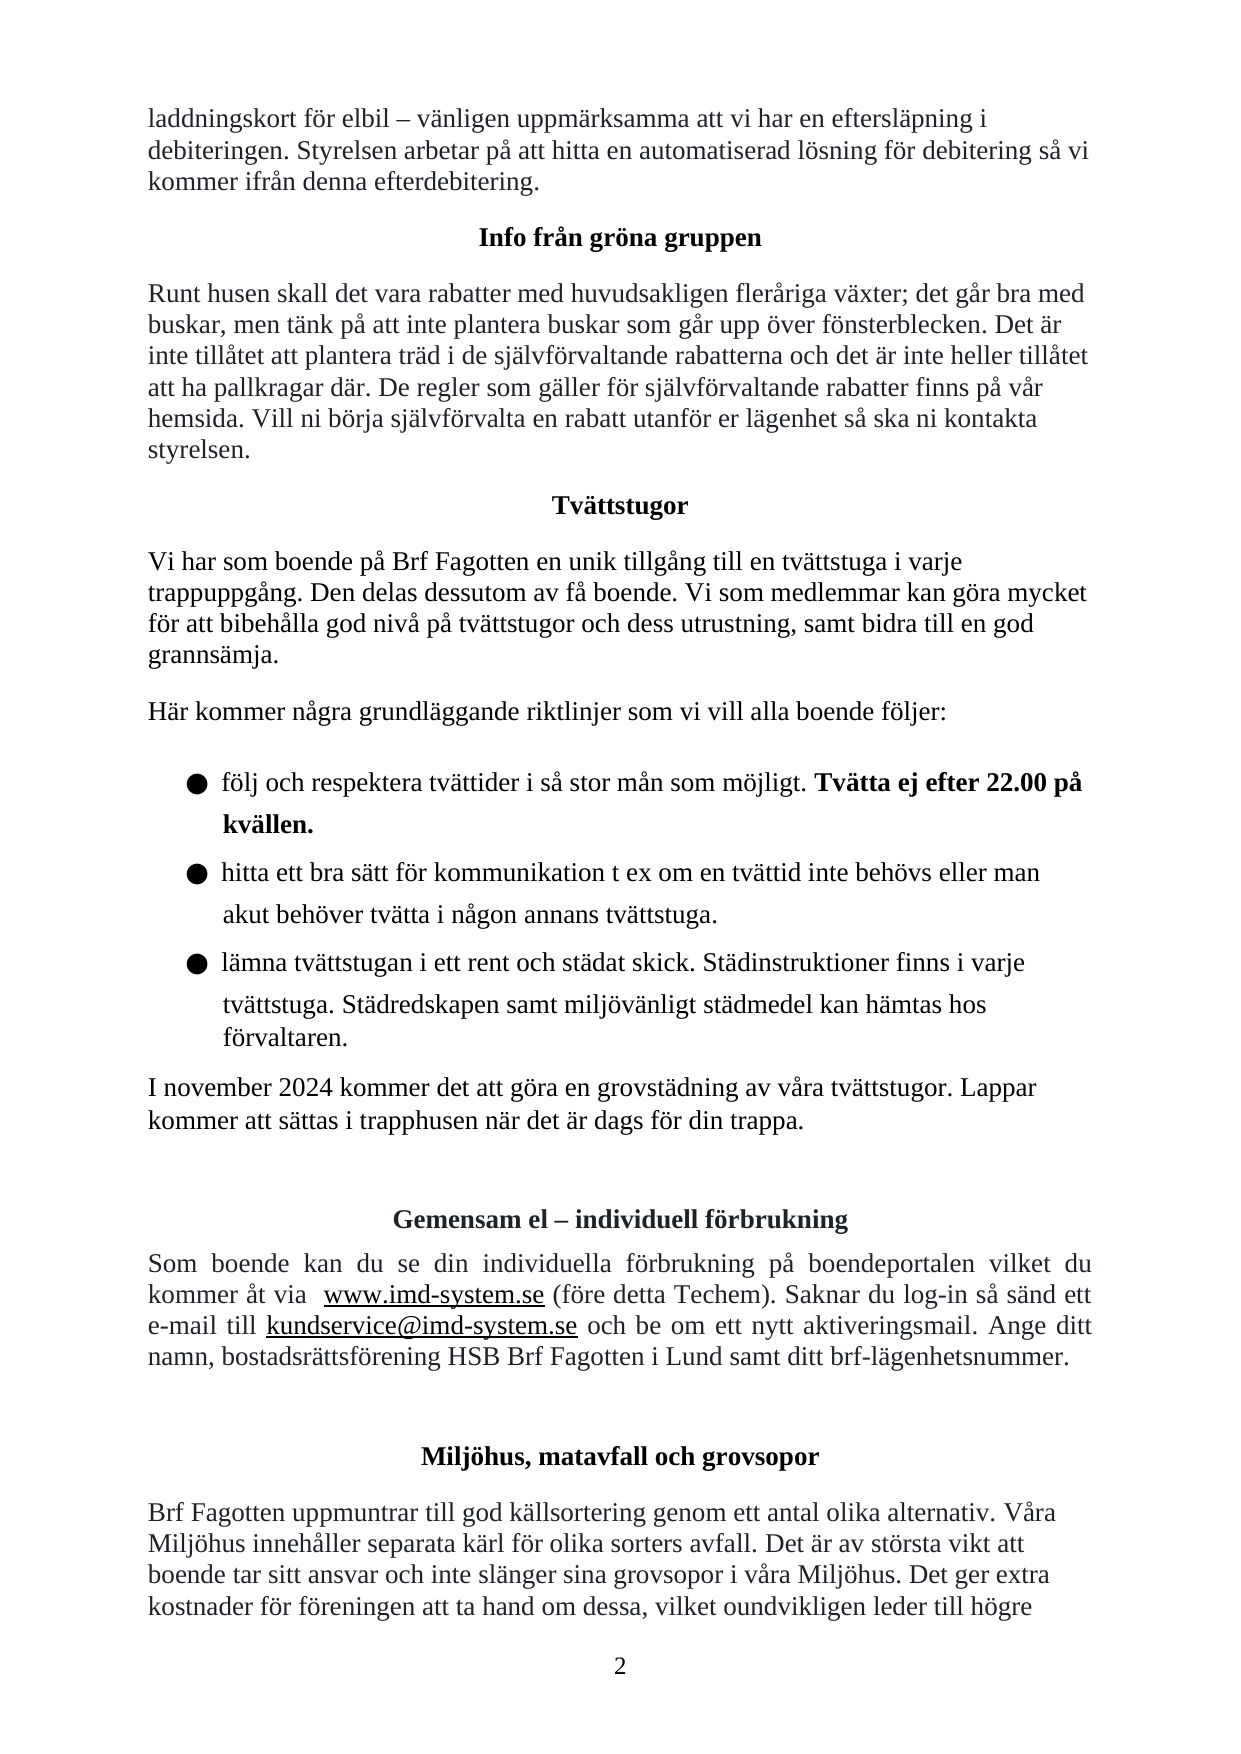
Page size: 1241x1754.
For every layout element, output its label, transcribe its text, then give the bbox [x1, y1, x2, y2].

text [148, 1496, 1092, 1621]
text Runt husen skall det vara rabatter med huvudsakligen fleråriga växter; det går bra med buskar, men tänk på att inte plantera buskar som går upp över fönsterblecken. Det är inte tillåtet att plantera träd i de självförvaltande rabatterna och det är inte heller tillåtet att ha pallkragar där. De regler som gäller för självförvaltande rabatter finns på vår hemsida. Vill ni börja självförvalta en rabatt utanför er lägenhet så ska ni kontakta styrelsen. [148, 277, 1092, 464]
text I november 2024 kommer det att göra en grovstädning av våra tvättstugor. Lappar kommer att sättas i trapphusen när det är dags för din trappa. [148, 1071, 1092, 1135]
list hitta ett bra sätt för kommunikation t ex om en tvättid inte behövs eller man akut behöver tvätta i någon annans tvättstuga. [185, 841, 1092, 929]
text Info från gröna gruppen [148, 221, 1092, 252]
text Gemensam el – individuell förbrukning [148, 1203, 1092, 1234]
text Här kommer några grundläggande riktlinjer som vi vill alla boende följer: [148, 695, 1092, 726]
text Tvättstugor [148, 489, 1092, 520]
list lämna tvättstugan i ett rent och städat skick. Städinstruktioner finns i varje tvättstuga. Städredskapen samt miljövänligt städmedel kan hämtas hos förvaltaren. [185, 931, 1092, 1053]
list följ och respektera tvättider i så stor mån som möjligt. Tvätta ej efter 22.00 på kvällen. [185, 751, 1092, 839]
text Vi har som boende på Brf Fagotten en unik tillgång till en tvättstuga i varje trappuppgång. Den delas dessutom av få boende. Vi som medlemmar kan göra mycket för att bibehålla god nivå på tvättstugor och dess utrustning, samt bidra till en god grannsämja. [148, 545, 1092, 670]
text Som boende kan du se din individuella förbrukning på boendeportalen vilket du kommer åt via www.imd-system.se (före detta Techem). Saknar du log-in så sänd ett e-mail till kundservice@imd-system.se och be om ett nytt aktiveringsmail. Ange ditt namn, bostadsrättsförening HSB Brf Fagotten i Lund samt ditt brf-lägenhetsnummer. [148, 1247, 1092, 1371]
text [148, 103, 1092, 196]
